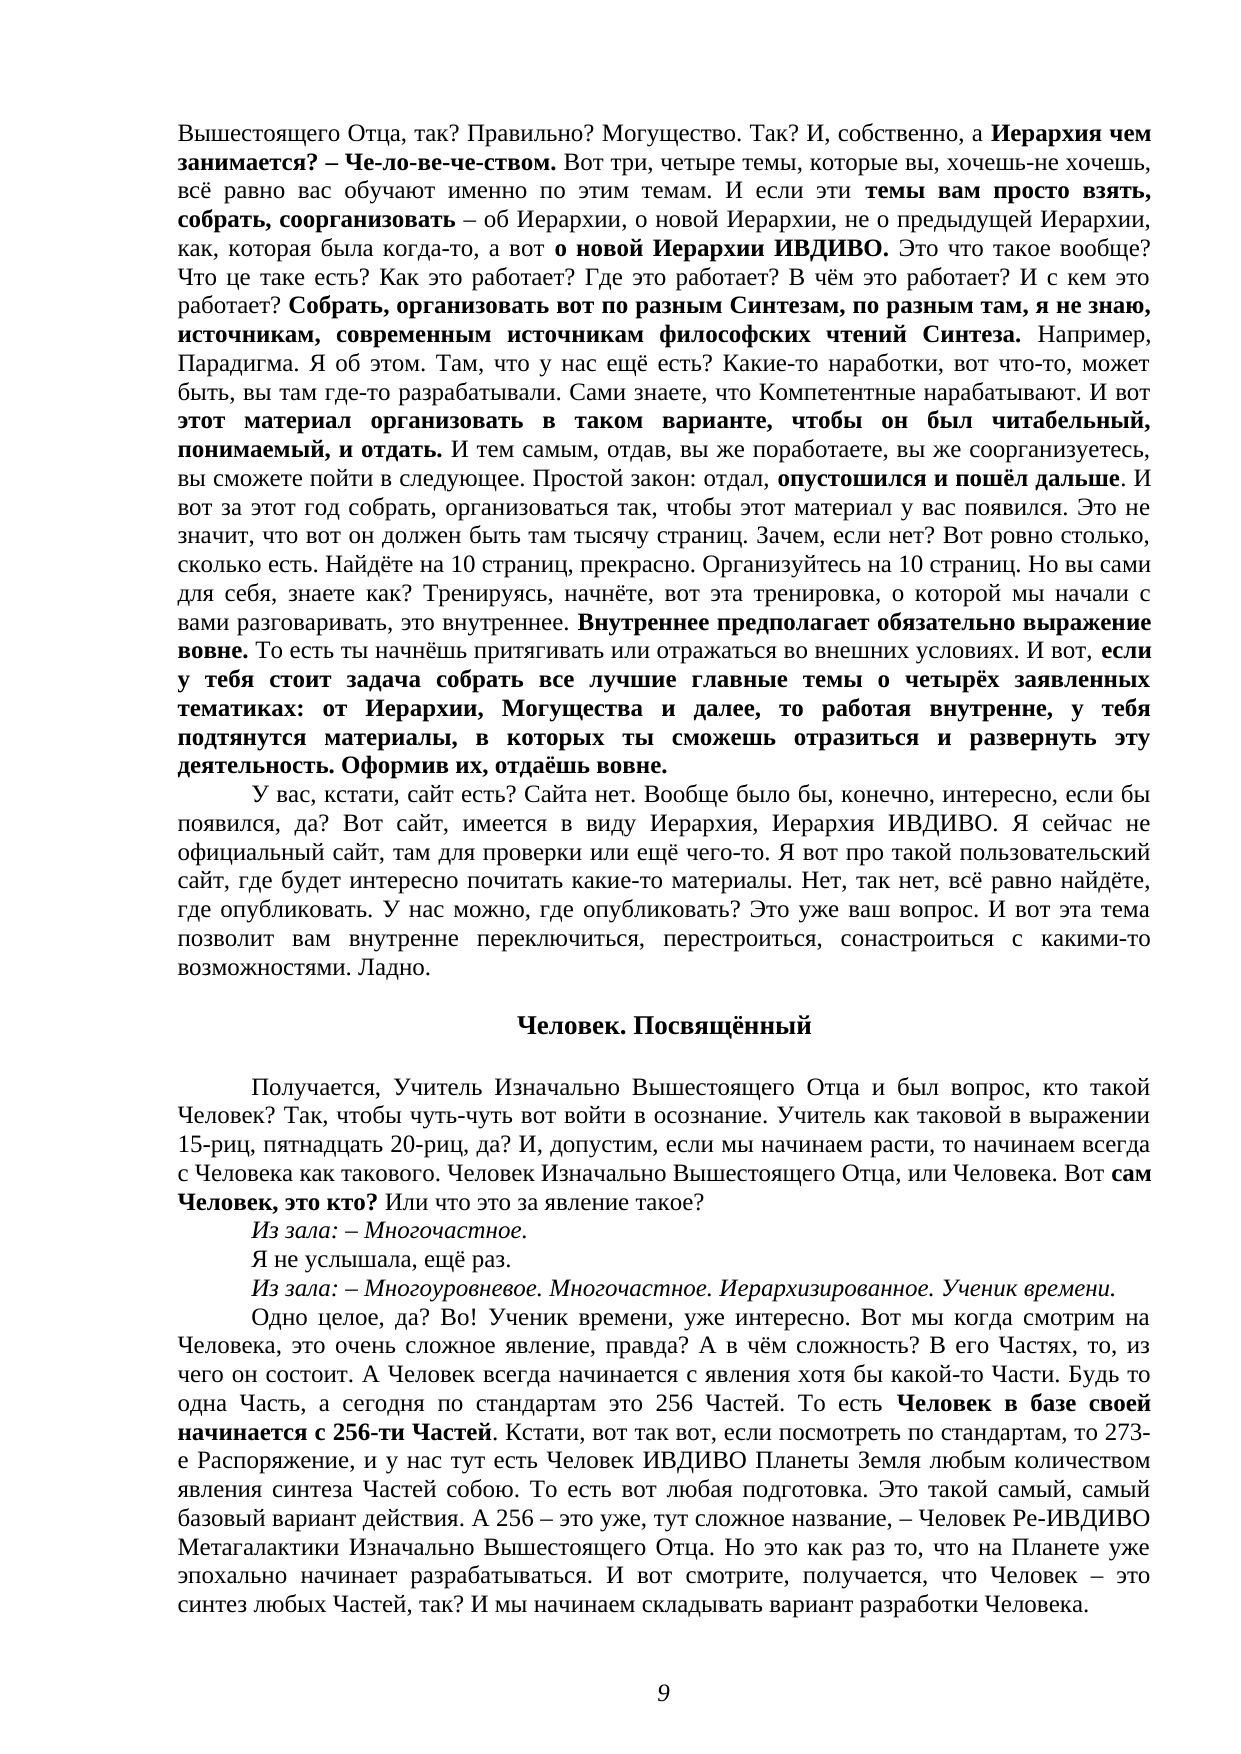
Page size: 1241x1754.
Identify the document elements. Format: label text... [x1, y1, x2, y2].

text Одно целое, да? Во! Ученик времени, уже интересно. Вот мы когда смотрим на Человека, это очень сложное явление, правда? А в чём сложность? В его Частях, то, из чего он состоит. А Человек всегда начинается с явления хотя бы какой-то Части. Будь то одна Часть, а сегодня по стандартам это 256 Частей. То есть Человек в базе своей начинается с 256-ти Частей. Кстати, вот так вот, если посмотреть по стандартам, то 273-е Распоряжение, и у нас тут есть Человек ИВДИВО Планеты Земля любым количеством явления синтеза Частей собою. То есть вот любая подготовка. Это такой самый, самый базовый вариант действия. А 256 – это уже, тут сложное название, – Человек Ре-ИВДИВО Метагалактики Изначально Вышестоящего Отца. Но это как раз то, что на Планете уже эпохально начинает разрабатываться. И вот смотрите, получается, что Человек – это синтез любых Частей, так? И мы начинаем складывать вариант разработки Человека. [177, 1302, 1152, 1618]
text У вас, кстати, сайт есть? Сайта нет. Вообще было бы, конечно, интересно, если бы появился, да? Вот сайт, имеется в виду Иерархия, Иерархия ИВДИВО. Я сейчас не официальный сайт, там для проверки или ещё чего-то. Я вот про такой пользовательский сайт, где будет интересно почитать какие-то материалы. Нет, так нет, всё равно найдёте, где опубликовать. У нас можно, где опубликовать? Это уже ваш вопрос. И вот эта тема позволит вам внутренне переключиться, перестроиться, сонастроиться с какими-то возможностями. Ладно. [177, 779, 1152, 981]
text Я не услышала, ещё раз. [177, 1244, 1152, 1273]
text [177, 118, 1152, 779]
text Получается, Учитель Изначально Вышестоящего Отца и был вопрос, кто такой Человек? Так, чтобы чуть-чуть вот войти в осознание. Учитель как таковой в выражении 15-риц, пятнадцать 20-риц, да? И, допустим, если мы начинаем расти, то начинаем всегда с Человека как такового. Человек Изначально Вышестоящего Отца, или Человека. Вот сам Человек, это кто? Или что это за явление такое? [177, 1072, 1152, 1215]
text Человек. Посвящённый [177, 1009, 1152, 1041]
text Из зала: – Многочастное. [177, 1215, 1152, 1244]
text Из зала: – Многоуровневое. Многочастное. Иерархизированное. Ученик времени. [177, 1273, 1152, 1302]
